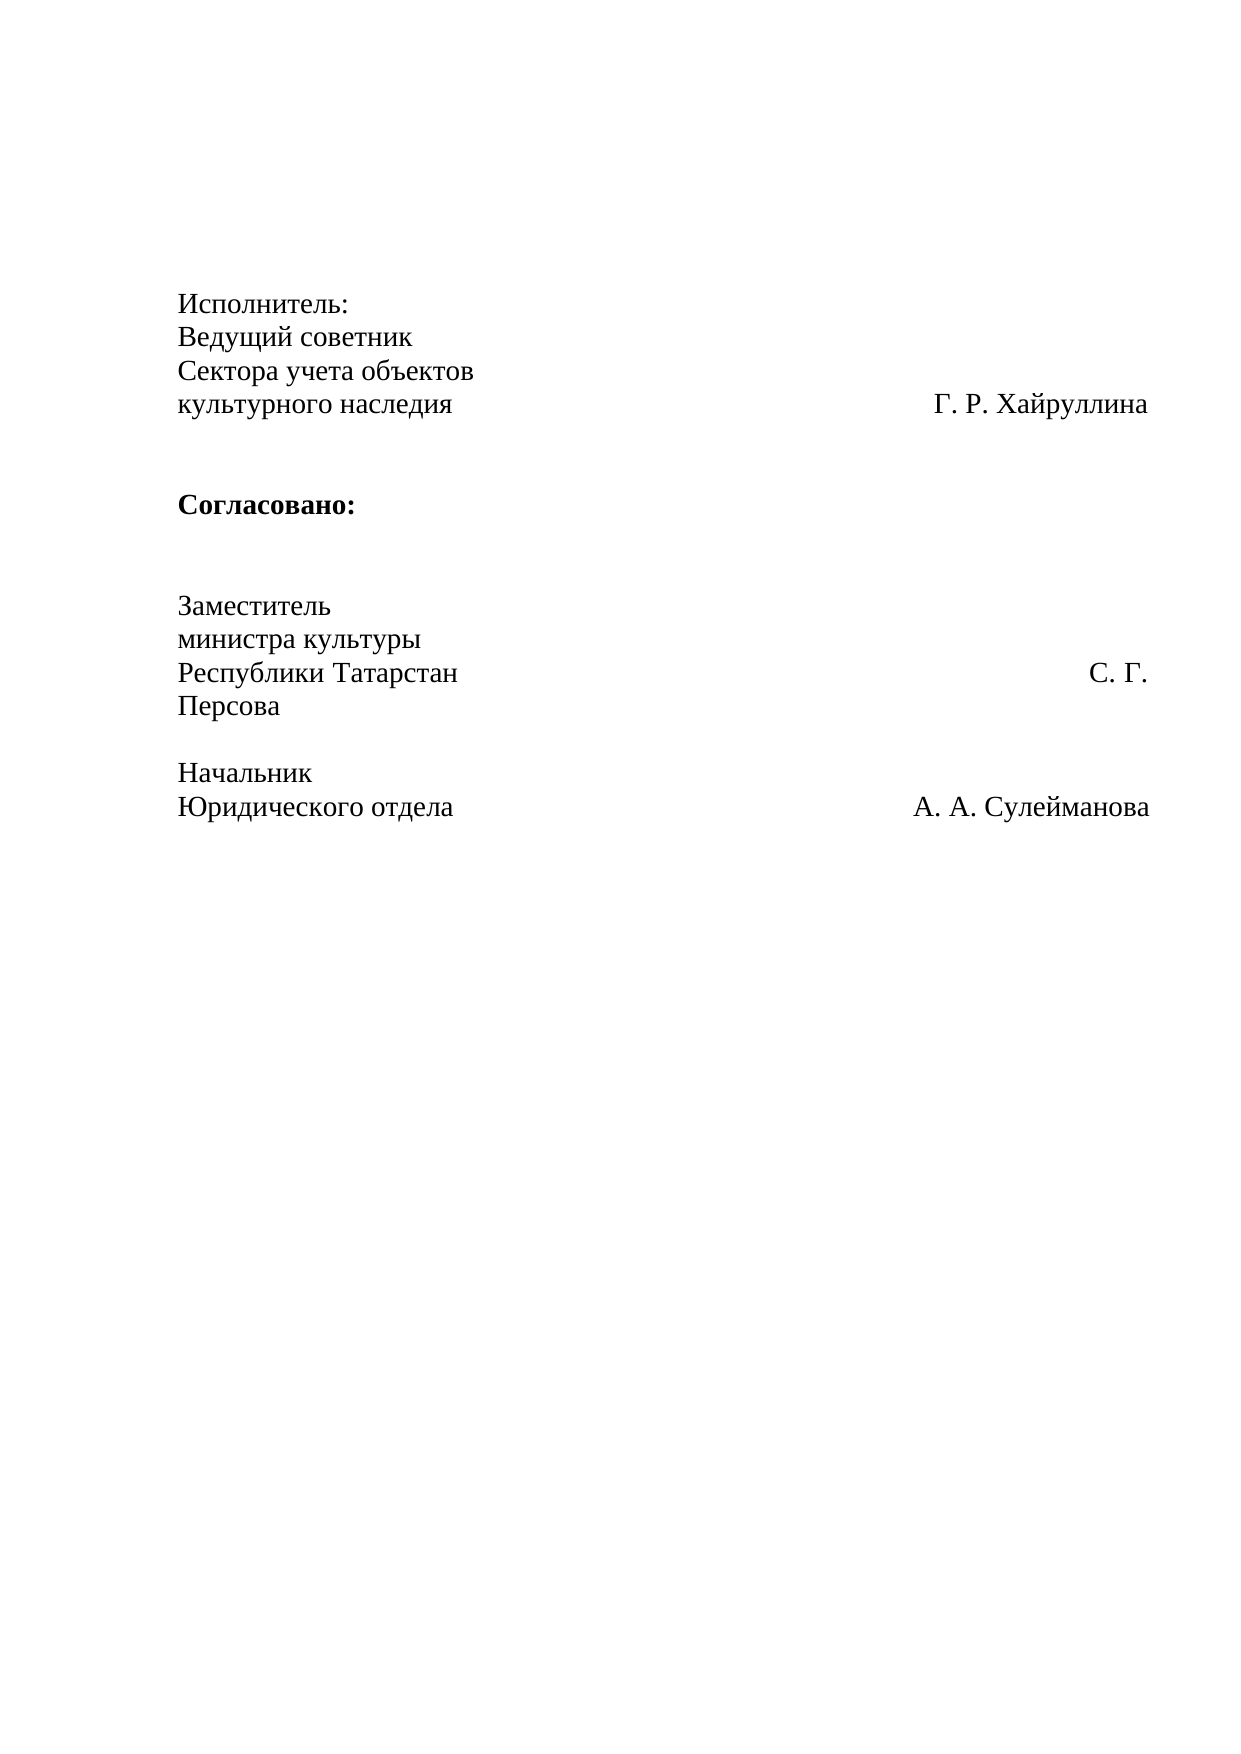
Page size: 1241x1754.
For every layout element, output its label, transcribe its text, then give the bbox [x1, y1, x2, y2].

subtitle культурного наследия Г. Р. Хайруллина [177, 386, 1152, 420]
text Начальник [177, 755, 1152, 789]
subtitle Исполнитель: [177, 286, 1152, 319]
text Согласовано: [177, 487, 1152, 521]
text министра культуры [177, 621, 1152, 655]
subtitle Ведущий советник [177, 319, 1152, 353]
subtitle Сектора учета объектов [177, 353, 1152, 386]
text Заместитель [177, 588, 1152, 621]
text Юридического отдела А. А. Сулейманова [177, 789, 1152, 822]
text Республики Татарстан С. Г. Персова [177, 655, 1152, 722]
